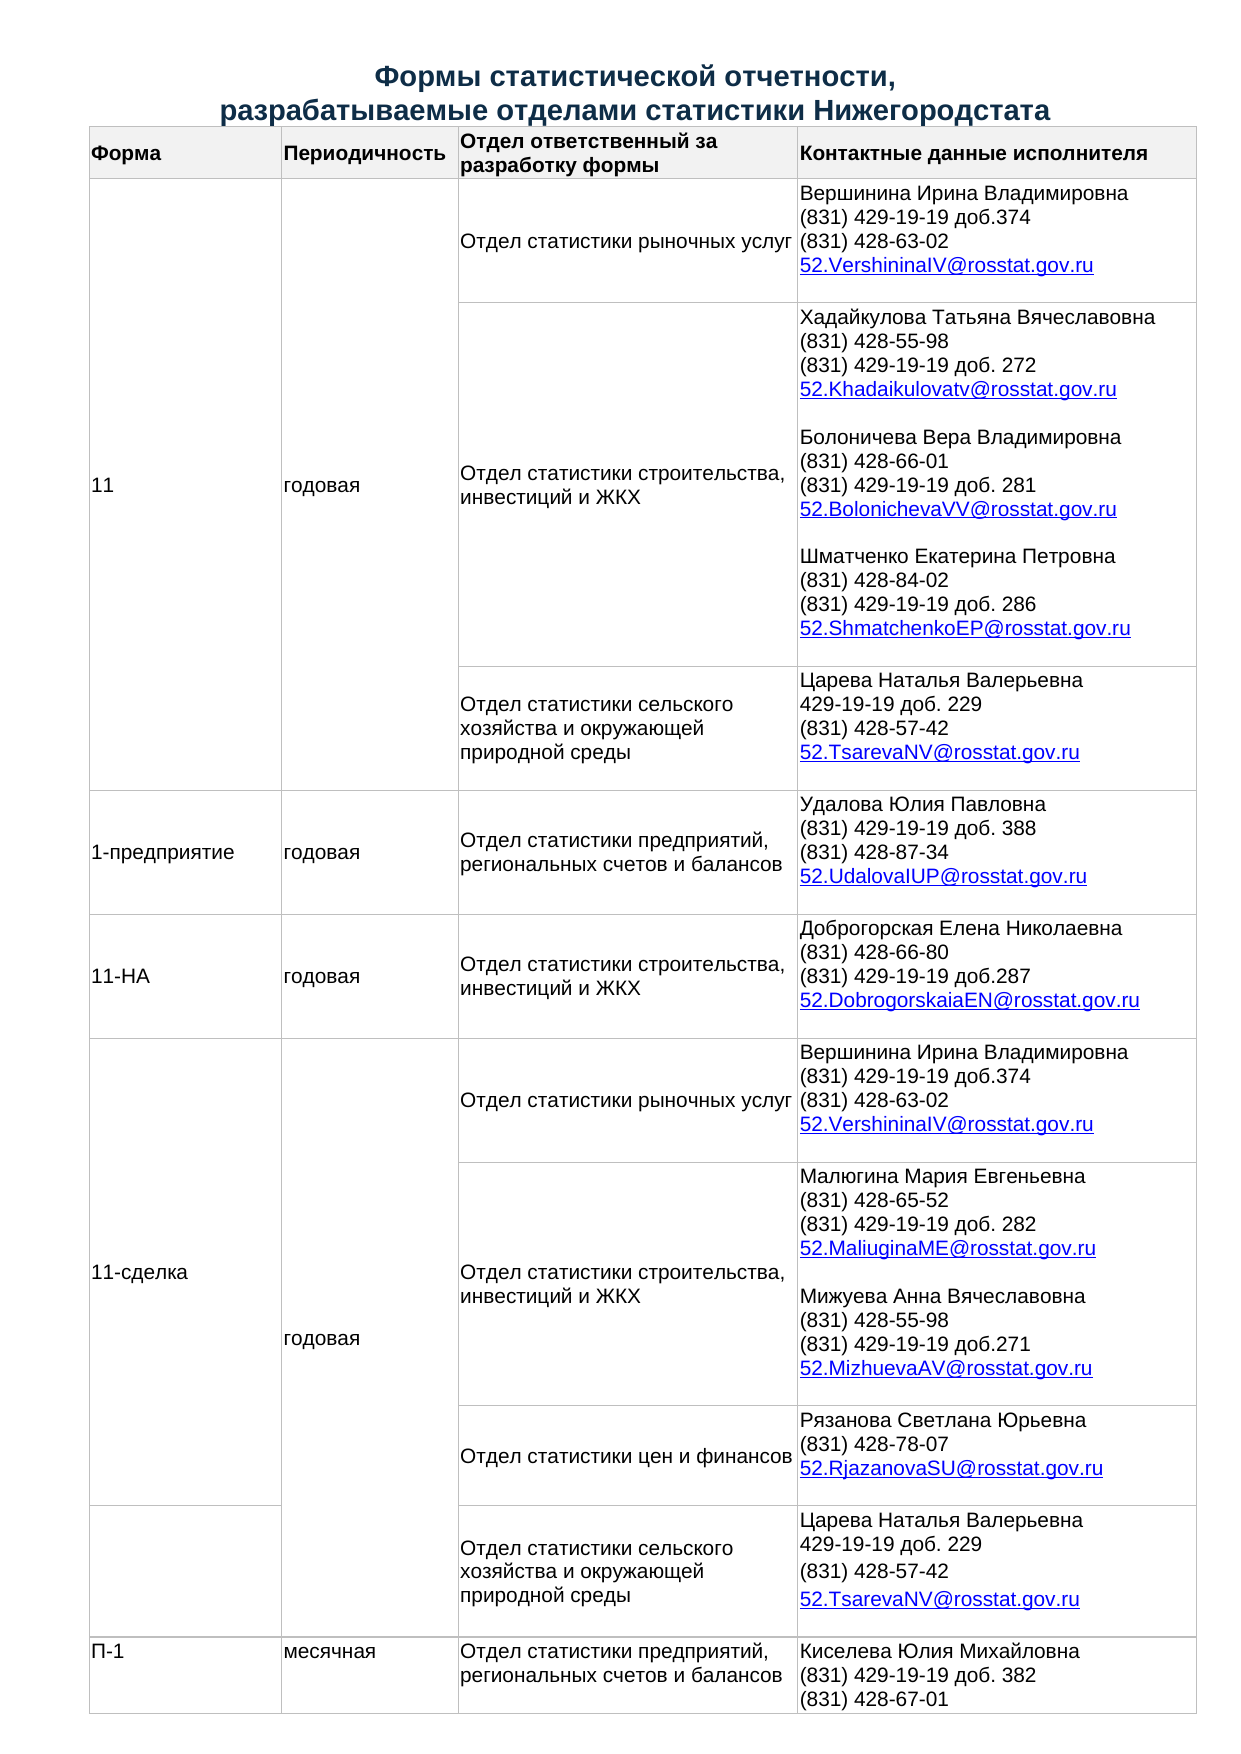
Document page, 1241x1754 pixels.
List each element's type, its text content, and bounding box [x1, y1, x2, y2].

table_cell Отдел статистики строительства, инвестиций и ЖКХ [459, 1163, 797, 1405]
table_cell Вершинина Ирина Владимировна (831) 429-19-19 доб.374 (831) 428-63-02 52.VershininaIV@rosstat.gov.ru [798, 1039, 1196, 1162]
table_cell годовая [282, 791, 458, 914]
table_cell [459, 1638, 797, 1712]
table_header Форма [90, 127, 281, 178]
table_cell 11-НА [90, 915, 281, 1038]
table_cell месячная [282, 1638, 458, 1712]
table_cell Хадайкулова Татьяна Вячеславовна (831) 428-55-98 (831) 429-19-19 доб. 272 52.Khadaikulovatv@rosstat.gov.ru Болоничева Вера Владимировна (831) 428-66-01 (831) 429-19-19 доб. 281 52.BolonichevaVV@rosstat.gov.ru Шматченко Екатерина Петровна (831) 428-84-02 (831) 429-19-19 доб. 286 52.ShmatchenkoEP@rosstat.gov.ru [798, 303, 1196, 666]
text разрабатываемые отделами статистики Нижегородстата [119, 93, 1152, 126]
table_cell годовая [282, 1039, 458, 1636]
table_cell Отдел статистики рыночных услуг [459, 179, 797, 302]
table_cell Удалова Юлия Павловна (831) 429-19-19 доб. 388 (831) 428-87-34 52.UdalovaIUP@rosstat.gov.ru [798, 791, 1196, 914]
table_cell Отдел статистики сельского хозяйства и окружающей природной среды [459, 667, 797, 790]
table_cell Малюгина Мария Евгеньевна (831) 428-65-52 (831) 429-19-19 доб. 282 52.MaliuginaME@rosstat.gov.ru Мижуева Анна Вячеславовна (831) 428-55-98 (831) 429-19-19 доб.271 52.MizhuevaAV@rosstat.gov.ru [798, 1163, 1196, 1405]
table_cell Отдел статистики строительства, инвестиций и ЖКХ [459, 303, 797, 666]
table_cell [798, 1638, 1196, 1712]
table_cell Отдел статистики предприятий, региональных счетов и балансов [459, 791, 797, 914]
table_cell 11-сделка [90, 1039, 281, 1505]
table_cell [90, 1506, 281, 1636]
table_header Отдел ответственный за разработку формы [459, 127, 797, 178]
table_cell 11 [90, 179, 281, 790]
table_cell Отдел статистики цен и финансов [459, 1406, 797, 1505]
table_cell годовая [282, 179, 458, 790]
table_cell годовая [282, 915, 458, 1038]
table_cell Вершинина Ирина Владимировна (831) 429-19-19 доб.374 (831) 428-63-02 52.VershininaIV@rosstat.gov.ru [798, 179, 1196, 302]
table_header Периодичность [282, 127, 458, 178]
table_header Контактные данные исполнителя [798, 127, 1196, 178]
table_cell Отдел статистики строительства, инвестиций и ЖКХ [459, 915, 797, 1038]
table_cell Доброгорская Елена Николаевна (831) 428-66-80 (831) 429-19-19 доб.287 52.DobrogorskaiaEN@rosstat.gov.ru [798, 915, 1196, 1038]
table_cell Отдел статистики рыночных услуг [459, 1039, 797, 1162]
table_cell П-1 [90, 1638, 281, 1712]
table_cell Царева Наталья Валерьевна 429-19-19 доб. 229 (831) 428-57-42 52.TsarevaNV@rosstat.gov.ru [798, 1506, 1196, 1636]
text Формы статистической отчетности, [119, 59, 1152, 93]
table_cell 1-предприятие [90, 791, 281, 914]
table_cell Царева Наталья Валерьевна 429-19-19 доб. 229 (831) 428-57-42 52.TsarevaNV@rosstat.gov.ru [798, 667, 1196, 790]
table_cell Рязанова Светлана Юрьевна (831) 428-78-07 52.RjazanovaSU@rosstat.gov.ru [798, 1406, 1196, 1505]
table_cell Отдел статистики сельского хозяйства и окружающей природной среды [459, 1506, 797, 1636]
